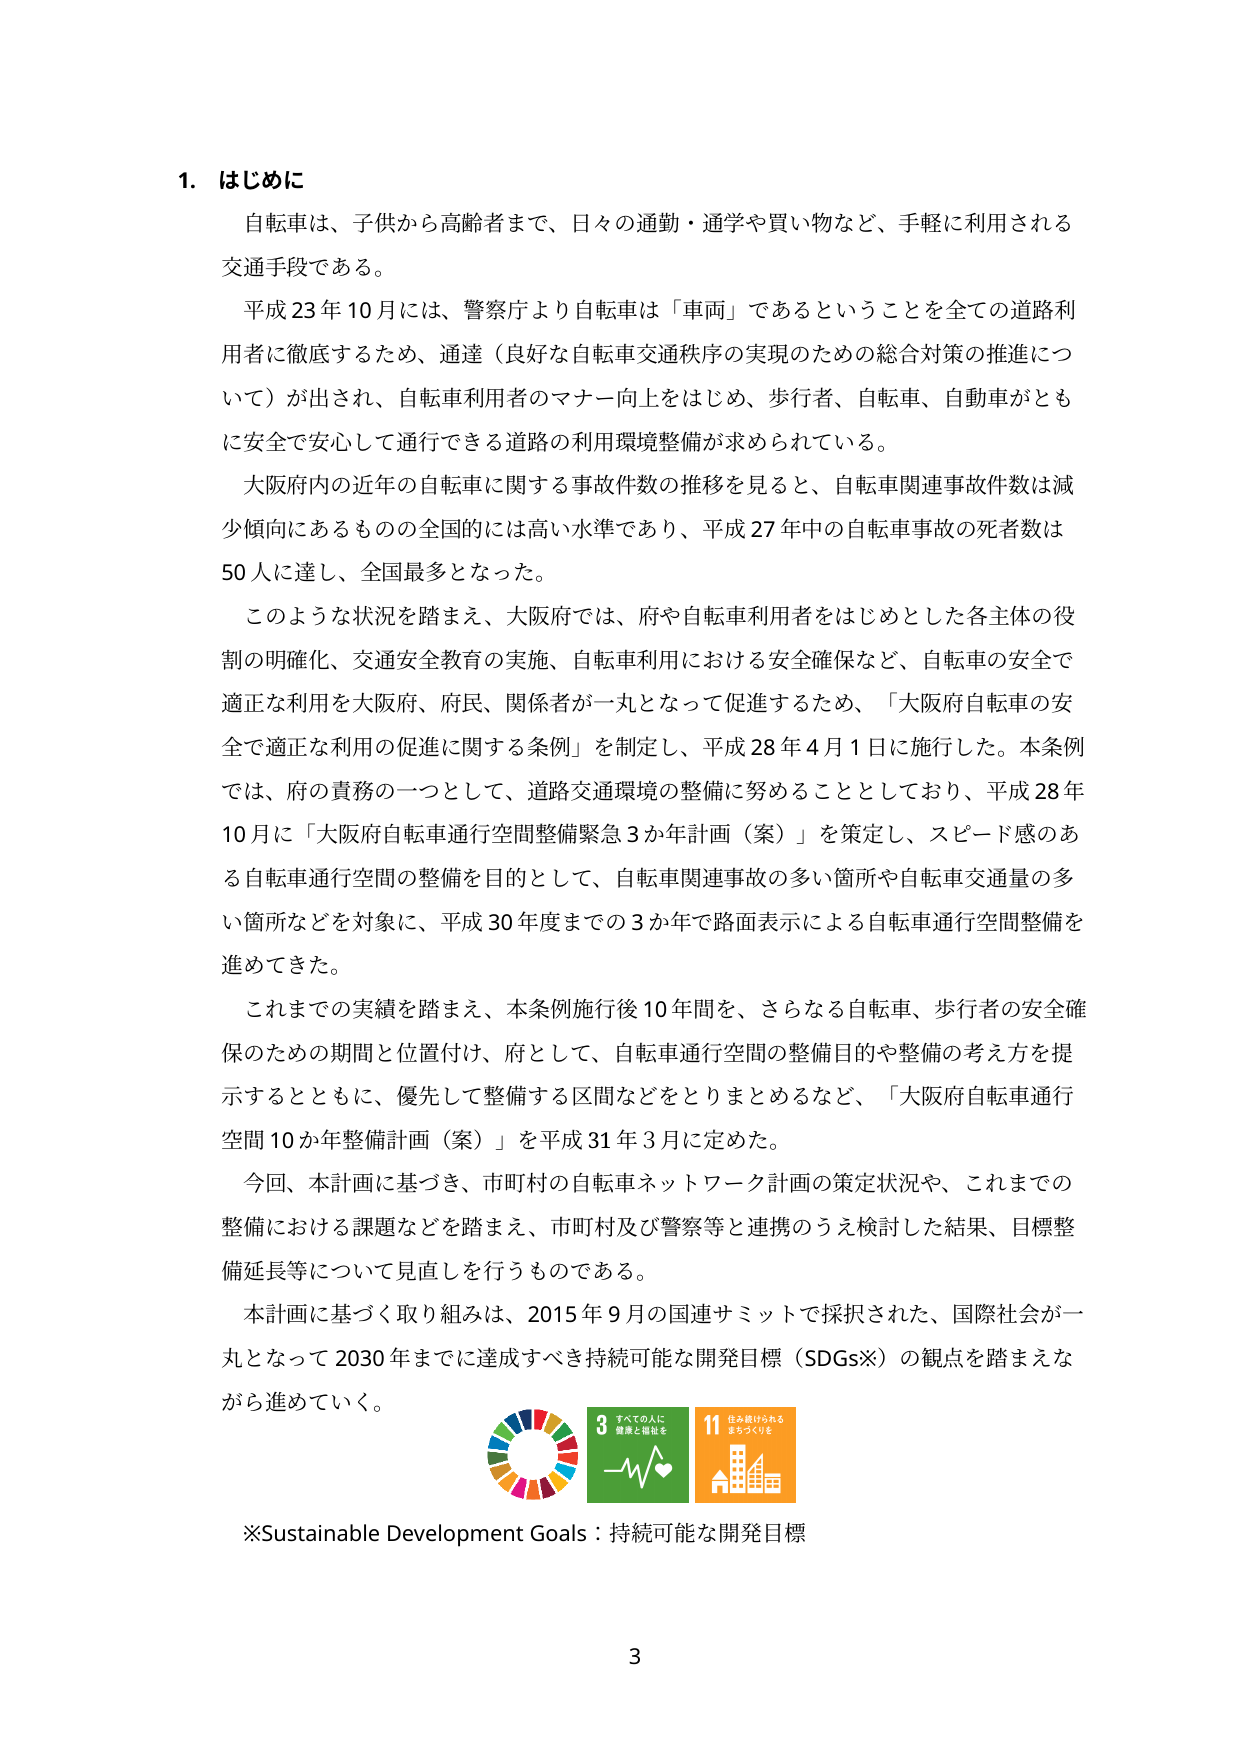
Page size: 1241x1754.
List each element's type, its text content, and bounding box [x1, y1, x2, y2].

text 大阪府内の近年の自転車に関する事故件数の推移を見ると、自転車関連事故件数は減少傾向にあるものの全国的には高い水準であり、平成27年中の自転車事故の死者数は50人に達し、全国最多となった。 [221, 462, 1092, 593]
text 本計画に基づく取り組みは、2015年9月の国連サミットで採択された、国際社会が一丸となって2030年までに達成すべき持続可能な開発目標（SDGs※）の観点を踏まえながら進めていく。 [221, 1292, 1092, 1422]
text これまでの実績を踏まえ、本条例施行後10年間を、さらなる自転車、歩行者の安全確保のための期間と位置付け、府として、自転車通行空間の整備目的や整備の考え方を提示するとともに、優先して整備する区間などをとりまとめるなど、「大阪府自転車通行空間10か年整備計画（案）」を平成31年３月に定めた。 [221, 986, 1092, 1161]
text ※Sustainable Development Goals：持続可能な開発目標 [221, 1510, 1092, 1553]
text 1. はじめに [177, 157, 1092, 200]
text このような状況を踏まえ、大阪府では、府や自転車利用者をはじめとした各主体の役割の明確化、交通安全教育の実施、自転車利用における安全確保など、自転車の安全で適正な利用を大阪府、府民、関係者が一丸となって促進するため、「大阪府自転車の安全で適正な利用の促進に関する条例」を制定し、平成28年4月1日に施行した。本条例では、府の責務の一つとして、道路交通環境の整備に努めることとしており、平成28年10月に「大阪府自転車通行空間整備緊急3か年計画（案）」を策定し、スピード感のある自転車通行空間の整備を目的として、自転車関連事故の多い箇所や自転車交通量の多い箇所などを対象に、平成30年度までの3か年で路面表示による自転車通行空間整備を進めてきた。 [221, 593, 1092, 986]
text 今回、本計画に基づき、市町村の自転車ネットワーク計画の策定状況や、これまでの整備における課題などを踏まえ、市町村及び警察等と連携のうえ検討した結果、目標整備延長等について見直しを行うものである。 [221, 1161, 1092, 1292]
text 自転車は、子供から高齢者まで、日々の通勤・通学や買い物など、手軽に利用される交通手段である。 [221, 200, 1092, 288]
picture [587, 1407, 689, 1503]
text 平成23年10月には、警察庁より自転車は「車両」であるということを全ての道路利用者に徹底するため、通達（良好な自転車交通秩序の実現のための総合対策の推進について）が出され、自転車利用者のマナー向上をはじめ、歩行者、自転車、自動車がともに安全で安心して通行できる道路の利用環境整備が求められている。 [221, 288, 1092, 462]
picture [695, 1407, 796, 1503]
picture [485, 1407, 580, 1502]
